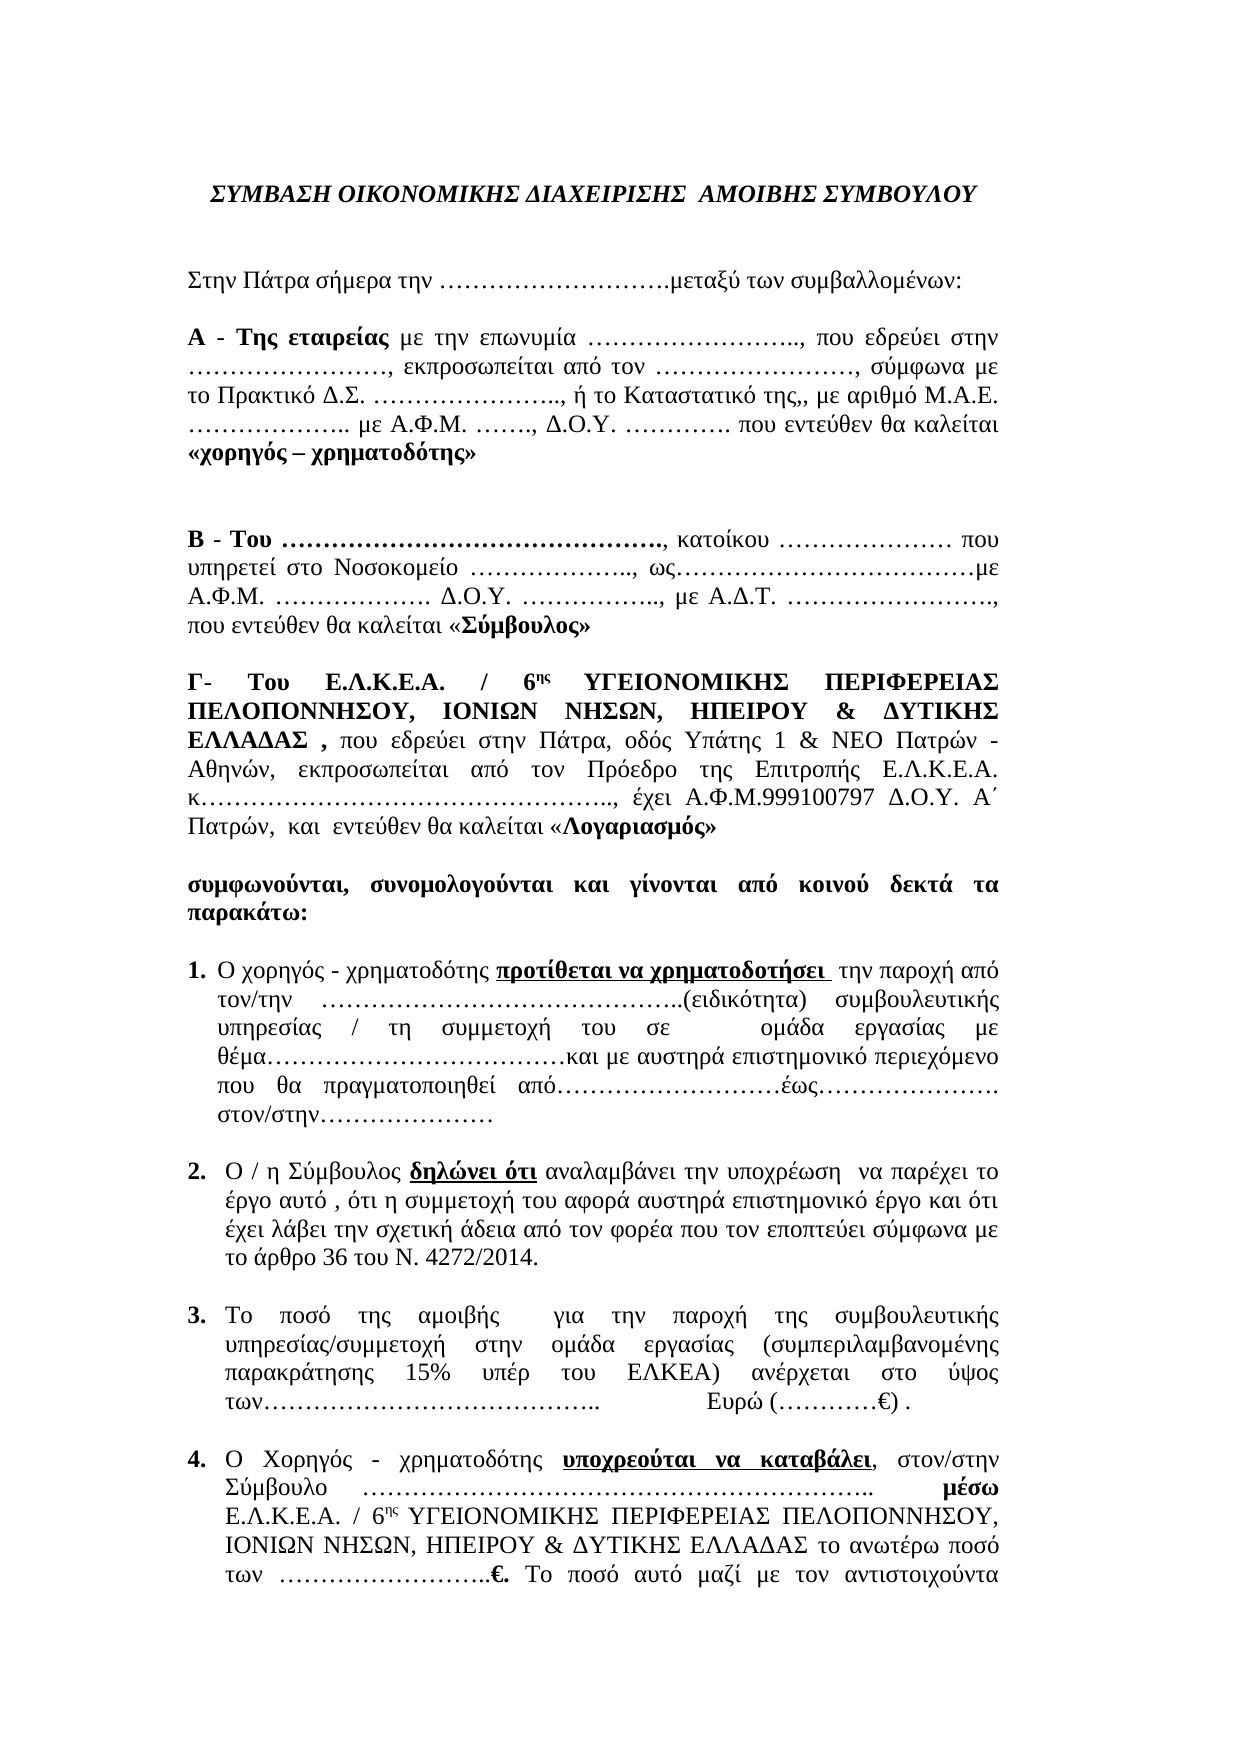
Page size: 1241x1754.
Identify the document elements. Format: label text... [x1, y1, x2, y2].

text Στην Πάτρα σήμερα την ……………………….μεταξύ των συμβαλλομένων: [187, 265, 999, 294]
list Ο / η Σύμβουλος δηλώνει ότι αναλαμβάνει την υποχρέωση να παρέχει το έργο αυτό , ότι η συμμετοχή του αφορά αυστηρά επιστημονικό έργο και ότι έχει λάβει την σχετική άδεια από τον φορέα που τον εποπτεύει σύμφωνα με το άρθρο 36 του Ν. 4272/2014. [187, 1156, 999, 1271]
text Α - Της εταιρείας με την επωνυμία …………………….., που εδρεύει στην ……………………, εκπροσωπείται από τον ……………………, σύμφωνα με το Πρακτικό Δ.Σ. ………………….., ή το Καταστατικό της,, με αριθμό Μ.Α.Ε. ……………….. με Α.Φ.Μ. ……., Δ.Ο.Υ. …………. που εντεύθεν θα καλείται «χορηγός – χρηματοδότης» [187, 322, 999, 466]
text Γ- Του Ε.Λ.Κ.Ε.Α. / 6ης ΥΓΕΙΟΝΟΜΙΚΗΣ ΠΕΡΙΦΕΡΕΙΑΣ ΠΕΛΟΠΟΝΝΗΣΟΥ, ΙΟΝΙΩΝ ΝΗΣΩΝ, ΗΠΕΙΡΟΥ & ΔΥΤΙΚΗΣ ΕΛΛΑΔΑΣ , που εδρεύει στην Πάτρα, οδός Υπάτης 1 & ΝΕΟ Πατρών - Αθηνών, εκπροσωπείται από τον Πρόεδρο της Επιτροπής Ε.Λ.Κ.Ε.Α. κ………………………………………….., έχει Α.Φ.Μ.999100797 Δ.Ο.Υ. Α΄ Πατρών, και εντεύθεν θα καλείται «Λογαριασμός» [187, 667, 999, 840]
text Β - Του ………………………………………., κατοίκου ………………… που υπηρετεί στο Νοσοκομείο ……………….., ως………………………………με Α.Φ.Μ. ………………. Δ.Ο.Υ. …………….., με Α.Δ.Τ. ……………………., που εντεύθεν θα καλείται «Σύμβουλος» [187, 524, 999, 639]
subtitle ΣΥΜΒΑΣΗ ΟΙΚΟΝΟΜΙΚΗΣ ΔΙΑΧΕΙΡΙΣΗΣ ΑΜΟΙΒΗΣ ΣΥΜΒΟΥΛΟΥ [187, 179, 999, 207]
list Ο χορηγός - χρηματοδότης προτίθεται να χρηματοδοτήσει την παροχή από τον/την ……………………………………..(ειδικότητα) συμβουλευτικής υπηρεσίας / τη συμμετοχή του σε ομάδα εργασίας με θέμα………………………………και με αυστηρά επιστημονικό περιεχόμενο που θα πραγματοποιηθεί από………………………έως…………………. στον/στην………………… [187, 955, 999, 1127]
list Το ποσό της αμοιβής για την παροχή της συμβουλευτικής υπηρεσίας/συμμετοχή στην ομάδα εργασίας (συμπεριλαμβανομένης παρακράτησης 15% υπέρ του ΕΛΚΕΑ) ανέρχεται στο ύψος των………………………………….. Ευρώ (…………€) . [187, 1300, 999, 1415]
text συμφωνούνται, συνομολογούνται και γίνονται από κοινού δεκτά τα παρακάτω: [187, 869, 999, 926]
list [187, 1444, 999, 1587]
